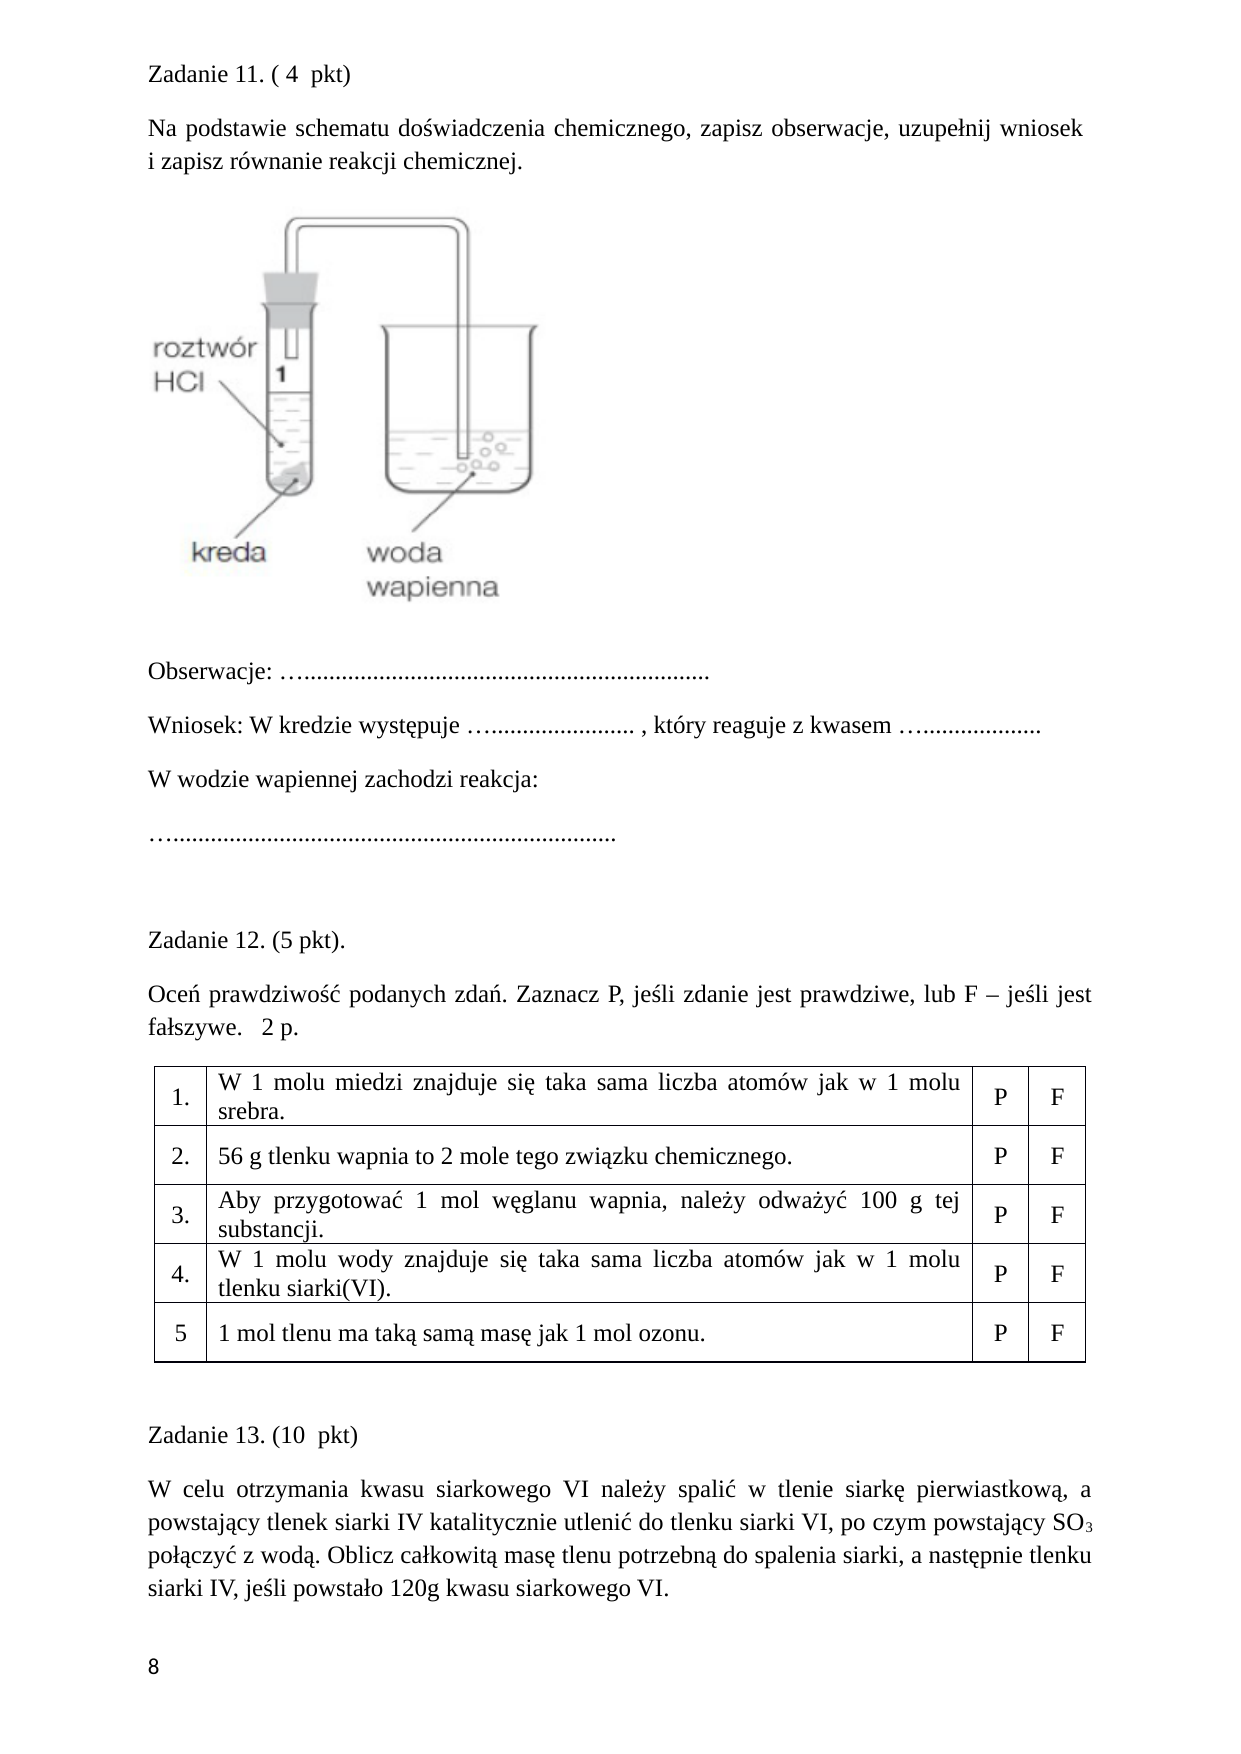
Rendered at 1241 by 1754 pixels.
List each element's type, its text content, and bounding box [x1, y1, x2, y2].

table_cell Aby przygotować 1 mol węglanu wapnia, należy odważyć 100 g tej substancji. [207, 1185, 972, 1243]
table_cell P [973, 1244, 1028, 1302]
table_cell P [973, 1303, 1028, 1361]
table_cell F [1029, 1185, 1085, 1243]
table_cell W 1 molu wody znajduje się taka sama liczba atomów jak w 1 molu tlenku siarki(VI). [207, 1244, 972, 1302]
table_cell P [973, 1185, 1028, 1243]
table_cell 5 [155, 1303, 206, 1361]
table_cell 1 mol tlenu ma taką samą masę jak 1 mol ozonu. [207, 1303, 972, 1361]
text Oceń prawdziwość podanych zdań. Zaznacz P, jeśli zdanie jest prawdziwe, lub F – jeśli jest fałszywe. 2 p. [148, 979, 1093, 1041]
table_header 1. [155, 1067, 206, 1125]
text …....................................................................... [148, 818, 1093, 846]
table_header W 1 molu miedzi znajduje się taka sama liczba atomów jak w 1 molu srebra. [207, 1067, 972, 1125]
table_header F [1029, 1067, 1085, 1125]
table_cell 4. [155, 1244, 206, 1302]
table_cell 2. [155, 1126, 206, 1184]
text Wniosek: W kredzie występuje …....................... , który reaguje z kwasem …................... [148, 710, 1093, 739]
text Zadanie 11. ( 4 pkt) [148, 59, 1093, 88]
text Zadanie 13. (10 pkt) [148, 1420, 1093, 1449]
table_cell F [1029, 1244, 1085, 1302]
text W celu otrzymania kwasu siarkowego VI należy spalić w tlenie siarkę pierwiastkową, a powstający tlenek siarki IV katalitycznie utlenić do tlenku siarki VI, po czym powstający SO3 połączyć z wodą. Oblicz całkowitą masę tlenu potrzebną do spalenia siarki, a następnie tlenku siarki IV, jeśli powstało 120g kwasu siarkowego VI. [148, 1474, 1093, 1602]
table_header P [973, 1067, 1028, 1125]
text Obserwacje: …................................................................. [148, 656, 1093, 685]
text Na podstawie schematu doświadczenia chemicznego, zapisz obserwacje, uzupełnij wniosek i zapisz równanie reakcji chemicznej. [148, 113, 1093, 175]
table_cell 3. [155, 1185, 206, 1243]
table_cell 56 g tlenku wapnia to 2 mole tego związku chemicznego. [207, 1126, 972, 1184]
text Zadanie 12. (5 pkt). [148, 925, 1093, 954]
table_cell F [1029, 1303, 1085, 1361]
table_cell F [1029, 1126, 1085, 1184]
table_cell P [973, 1126, 1028, 1184]
text W wodzie wapiennej zachodzi reakcja: [148, 764, 1093, 792]
